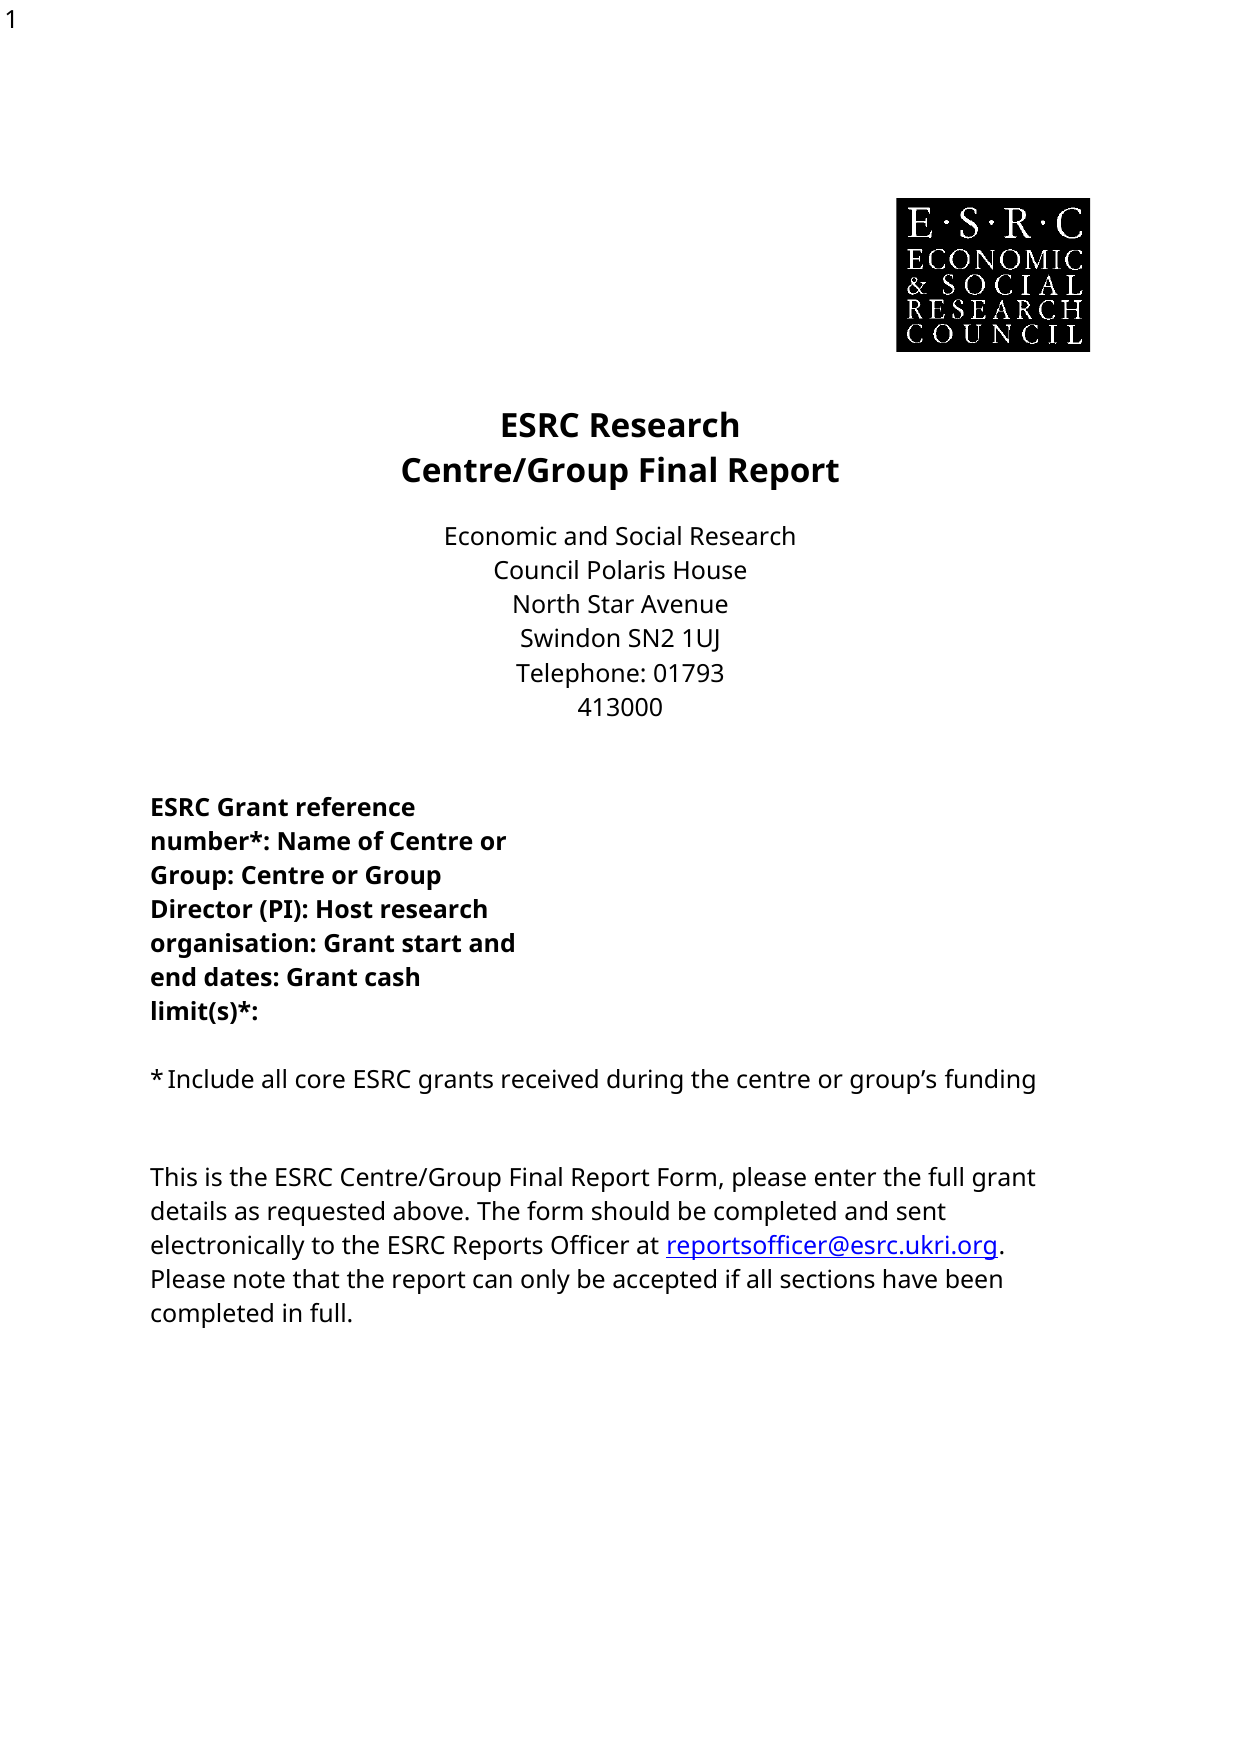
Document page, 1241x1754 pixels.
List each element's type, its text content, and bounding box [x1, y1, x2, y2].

text North Star Avenue Swindon SN2 1UJ Telephone: 01793 413000 [487, 587, 753, 723]
text ESRC Research Centre/Group Final Report [384, 402, 856, 492]
list Include all core ESRC grants received during the centre or group’s funding [150, 1062, 1101, 1096]
text Economic and Social Research Council Polaris House [424, 519, 816, 587]
picture [896, 198, 1091, 352]
subtitle ESRC Grant reference number*: Name of Centre or Group: Centre or Group Director (PI): Host research organisation: Grant start and end dates: Grant cash limit(s)*: [150, 789, 531, 1028]
text This is the ESRC Centre/Group Final Report Form, please enter the full grant details as requested above. The form should be completed and sent electronically to the ESRC Reports Officer at reportsofficer@esrc.ukri.org. Please note that the report can only be accepted if all sections have been completed in full. [150, 1159, 1048, 1330]
